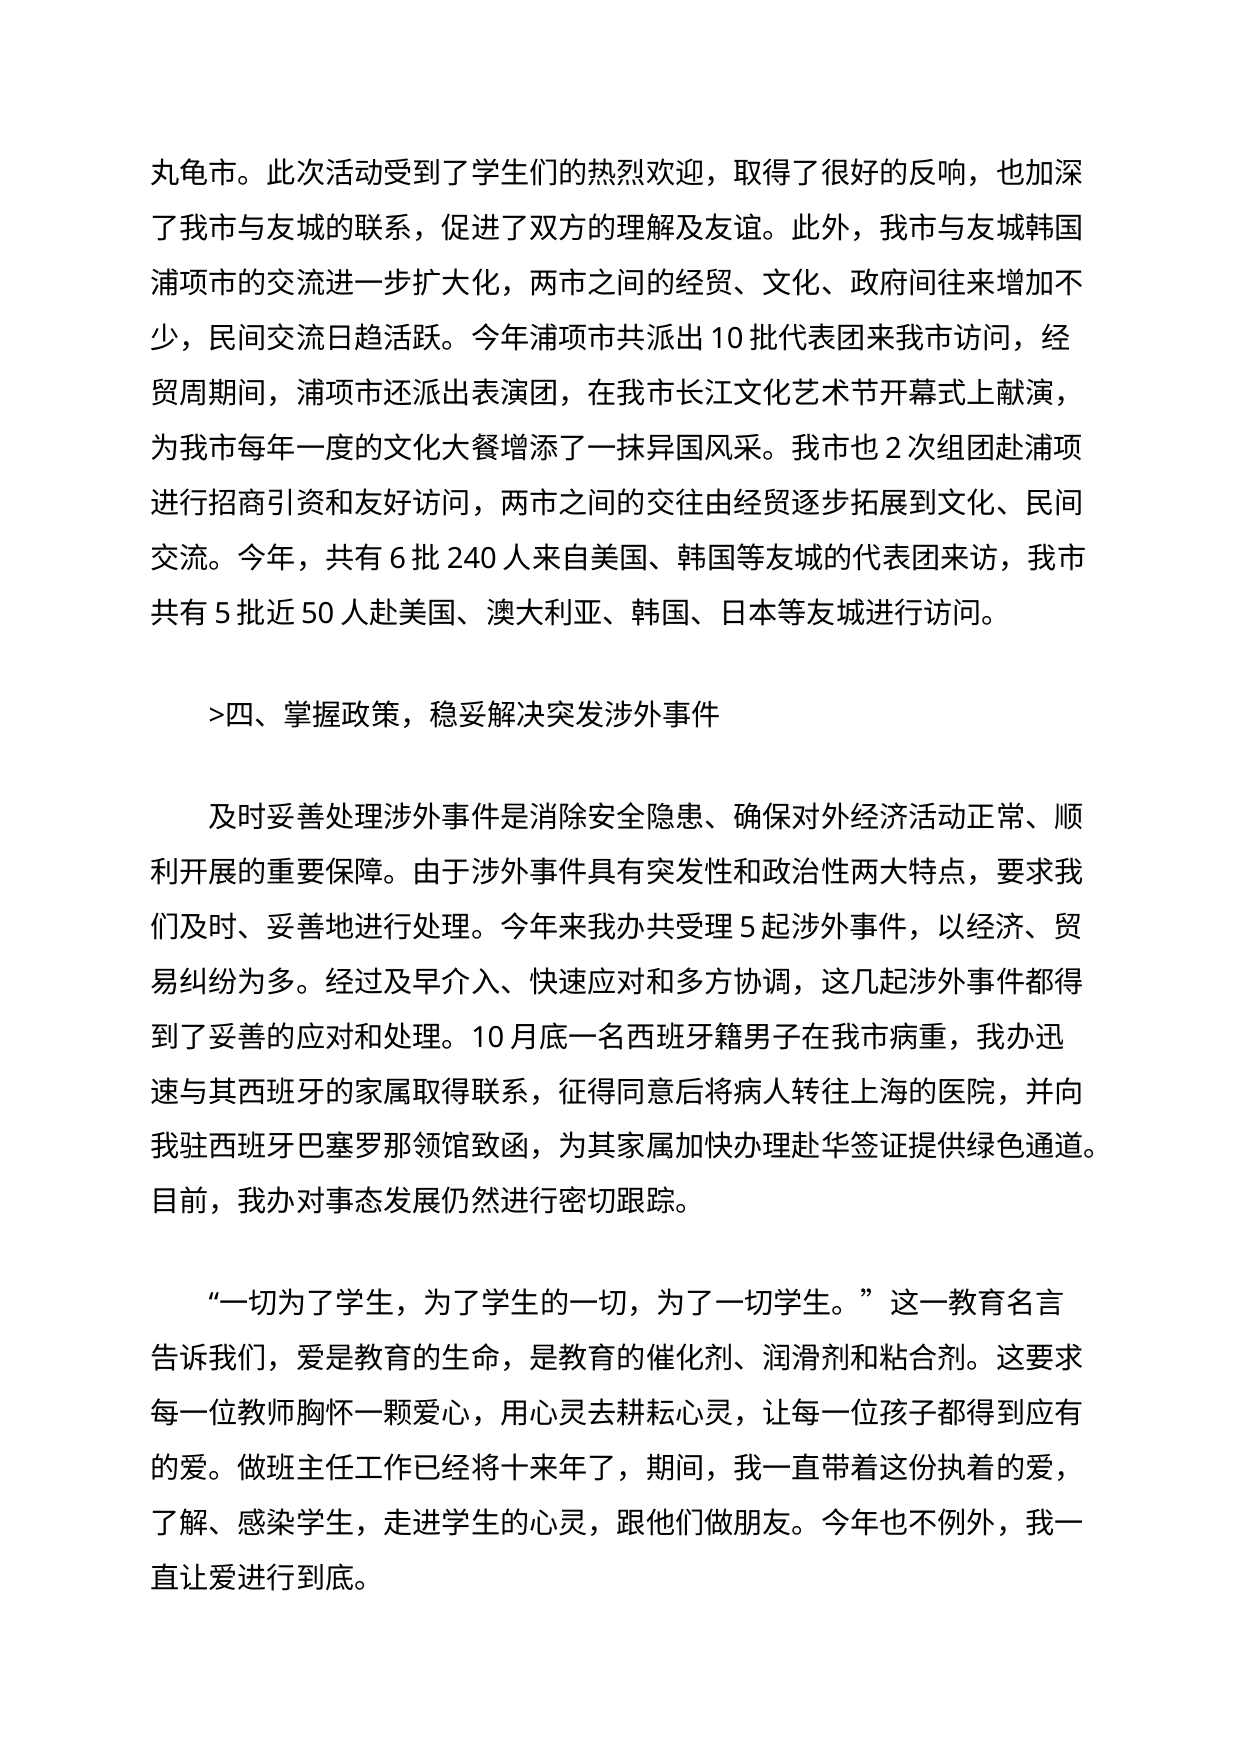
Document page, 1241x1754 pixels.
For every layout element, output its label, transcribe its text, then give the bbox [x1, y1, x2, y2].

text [150, 150, 1090, 632]
text 及时妥善处理涉外事件是消除安全隐患、确保对外经济活动正常、顺利开展的重要保障。由于涉外事件具有突发性和政治性两大特点，要求我们及时、妥善地进行处理。今年来我办共受理5起涉外事件，以经济、贸易纠纷为多。经过及早介入、快速应对和多方协调，这几起涉外事件都得到了妥善的应对和处理。10月底一名西班牙籍男子在我市病重，我办迅速与其西班牙的家属取得联系，征得同意后将病人转往上海的医院，并向我驻西班牙巴塞罗那领馆致函，为其家属加快办理赴华签证提供绿色通道。目前，我办对事态发展仍然进行密切跟踪。 [150, 793, 1090, 1220]
text “一切为了学生，为了学生的一切，为了一切学生。”这一教育名言告诉我们，爱是教育的生命，是教育的催化剂、润滑剂和粘合剂。这要求每一位教师胸怀一颗爱心，用心灵去耕耘心灵，让每一位孩子都得到应有的爱。做班主任工作已经将十来年了，期间，我一直带着这份执着的爱，了解、感染学生，走进学生的心灵，跟他们做朋友。今年也不例外，我一直让爱进行到底。 [150, 1280, 1090, 1597]
text >四、掌握政策，稳妥解决突发涉外事件 [150, 691, 1090, 734]
